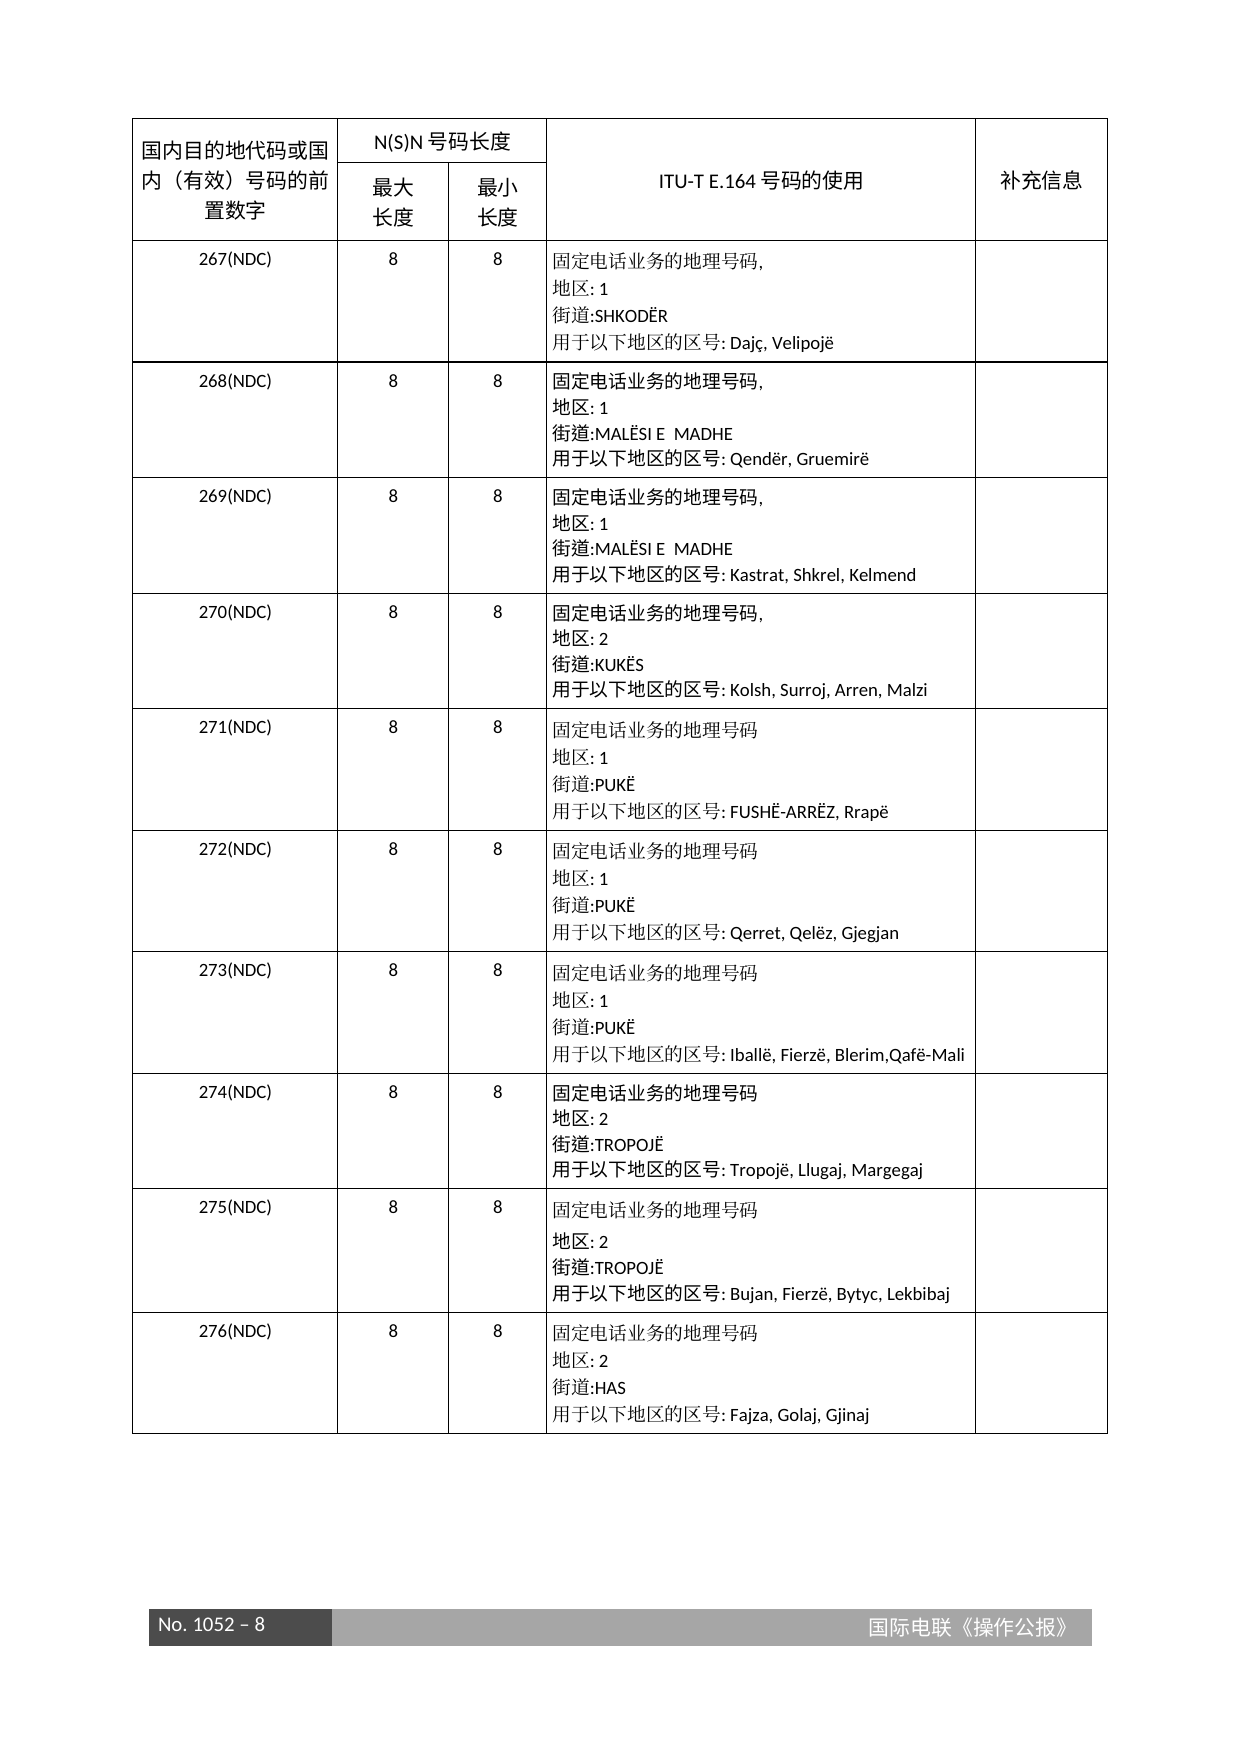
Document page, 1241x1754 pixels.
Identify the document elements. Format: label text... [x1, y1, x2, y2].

table_cell [976, 831, 1107, 951]
table_cell 固定电话业务的地理号码, 地区: 1 街道:SHKODËR 用于以下地区的区号: Dajç, Velipojë [547, 241, 975, 361]
table_cell 8 [449, 1189, 546, 1312]
table_cell 8 [338, 478, 448, 593]
table_cell 276(NDC) [133, 1313, 337, 1433]
table_cell 8 [449, 831, 546, 951]
table_header ITU-T E.164号码的使用 [547, 119, 975, 240]
table_cell 273(NDC) [133, 952, 337, 1073]
table_cell [976, 363, 1107, 477]
table_cell 270(NDC) [133, 594, 337, 708]
table_cell 271(NDC) [133, 709, 337, 830]
table_cell 8 [338, 709, 448, 830]
table_cell 8 [338, 1074, 448, 1188]
table_cell [976, 1189, 1107, 1312]
table_cell 8 [449, 709, 546, 830]
table_cell 8 [338, 1313, 448, 1433]
table_cell [976, 1313, 1107, 1433]
table_cell [976, 478, 1107, 593]
table_cell 269(NDC) [133, 478, 337, 593]
table_cell [976, 952, 1107, 1073]
table_cell 8 [449, 594, 546, 708]
table_cell 固定电话业务的地理号码 地区: 1 街道:PUKË 用于以下地区的区号: Iballë, Fierzë, Blerim,Qafë-Mali [547, 952, 975, 1073]
table_cell 8 [338, 1189, 448, 1312]
table_cell [976, 241, 1107, 361]
table_header 补充信息 [976, 119, 1107, 240]
table_cell [976, 594, 1107, 708]
table_cell 8 [449, 241, 546, 361]
table_cell 8 [449, 952, 546, 1073]
table_cell 固定电话业务的地理号码, 地区: 2 街道:KUKËS 用于以下地区的区号: Kolsh, Surroj, Arren, Malzi [547, 594, 975, 708]
table_header 国内目的地代码或国内（有效）号码的前置数字 [133, 119, 337, 240]
table_cell 固定电话业务的地理号码 地区: 1 街道:PUKË 用于以下地区的区号: FUSHË-ARRËZ, Rrapë [547, 709, 975, 830]
table_cell 8 [449, 1074, 546, 1188]
table_cell 268(NDC) [133, 363, 337, 477]
table_cell 8 [338, 594, 448, 708]
table_cell 8 [449, 1313, 546, 1433]
table_cell 固定电话业务的地理号码 地区: 2 街道:HAS 用于以下地区的区号: Fajza, Golaj, Gjinaj [547, 1313, 975, 1433]
table_cell 固定电话业务的地理号码, 地区: 1 街道:MALËSI E MADHE 用于以下地区的区号: Qendër, Gruemirë [547, 363, 975, 477]
table_cell 275(NDC) [133, 1189, 337, 1312]
table_cell 固定电话业务的地理号码 地区: 2 街道:TROPOJË 用于以下地区的区号: Bujan, Fierzë, Bytyc, Lekbibaj [547, 1189, 975, 1312]
table_cell [976, 1074, 1107, 1188]
table_cell [976, 709, 1107, 830]
table_cell 8 [338, 831, 448, 951]
table_cell 固定电话业务的地理号码 地区: 2 街道:TROPOJË 用于以下地区的区号: Tropojë, Llugaj, Margegaj [547, 1074, 975, 1188]
table_cell 固定电话业务的地理号码, 地区: 1 街道:MALËSI E MADHE 用于以下地区的区号: Kastrat, Shkrel, Kelmend [547, 478, 975, 593]
table_cell 8 [338, 241, 448, 361]
table_cell 267(NDC) [133, 241, 337, 361]
table_cell 274(NDC) [133, 1074, 337, 1188]
table_header N(S)N号码长度 [338, 119, 546, 162]
table_cell 最大 长度 [338, 163, 448, 240]
table_cell 8 [449, 363, 546, 477]
table_cell 8 [338, 363, 448, 477]
table_cell 最小 长度 [449, 163, 546, 240]
table_cell 固定电话业务的地理号码 地区: 1 街道:PUKË 用于以下地区的区号: Qerret, Qelëz, Gjegjan [547, 831, 975, 951]
table_cell 272(NDC) [133, 831, 337, 951]
table_cell 8 [338, 952, 448, 1073]
table_cell 8 [449, 478, 546, 593]
